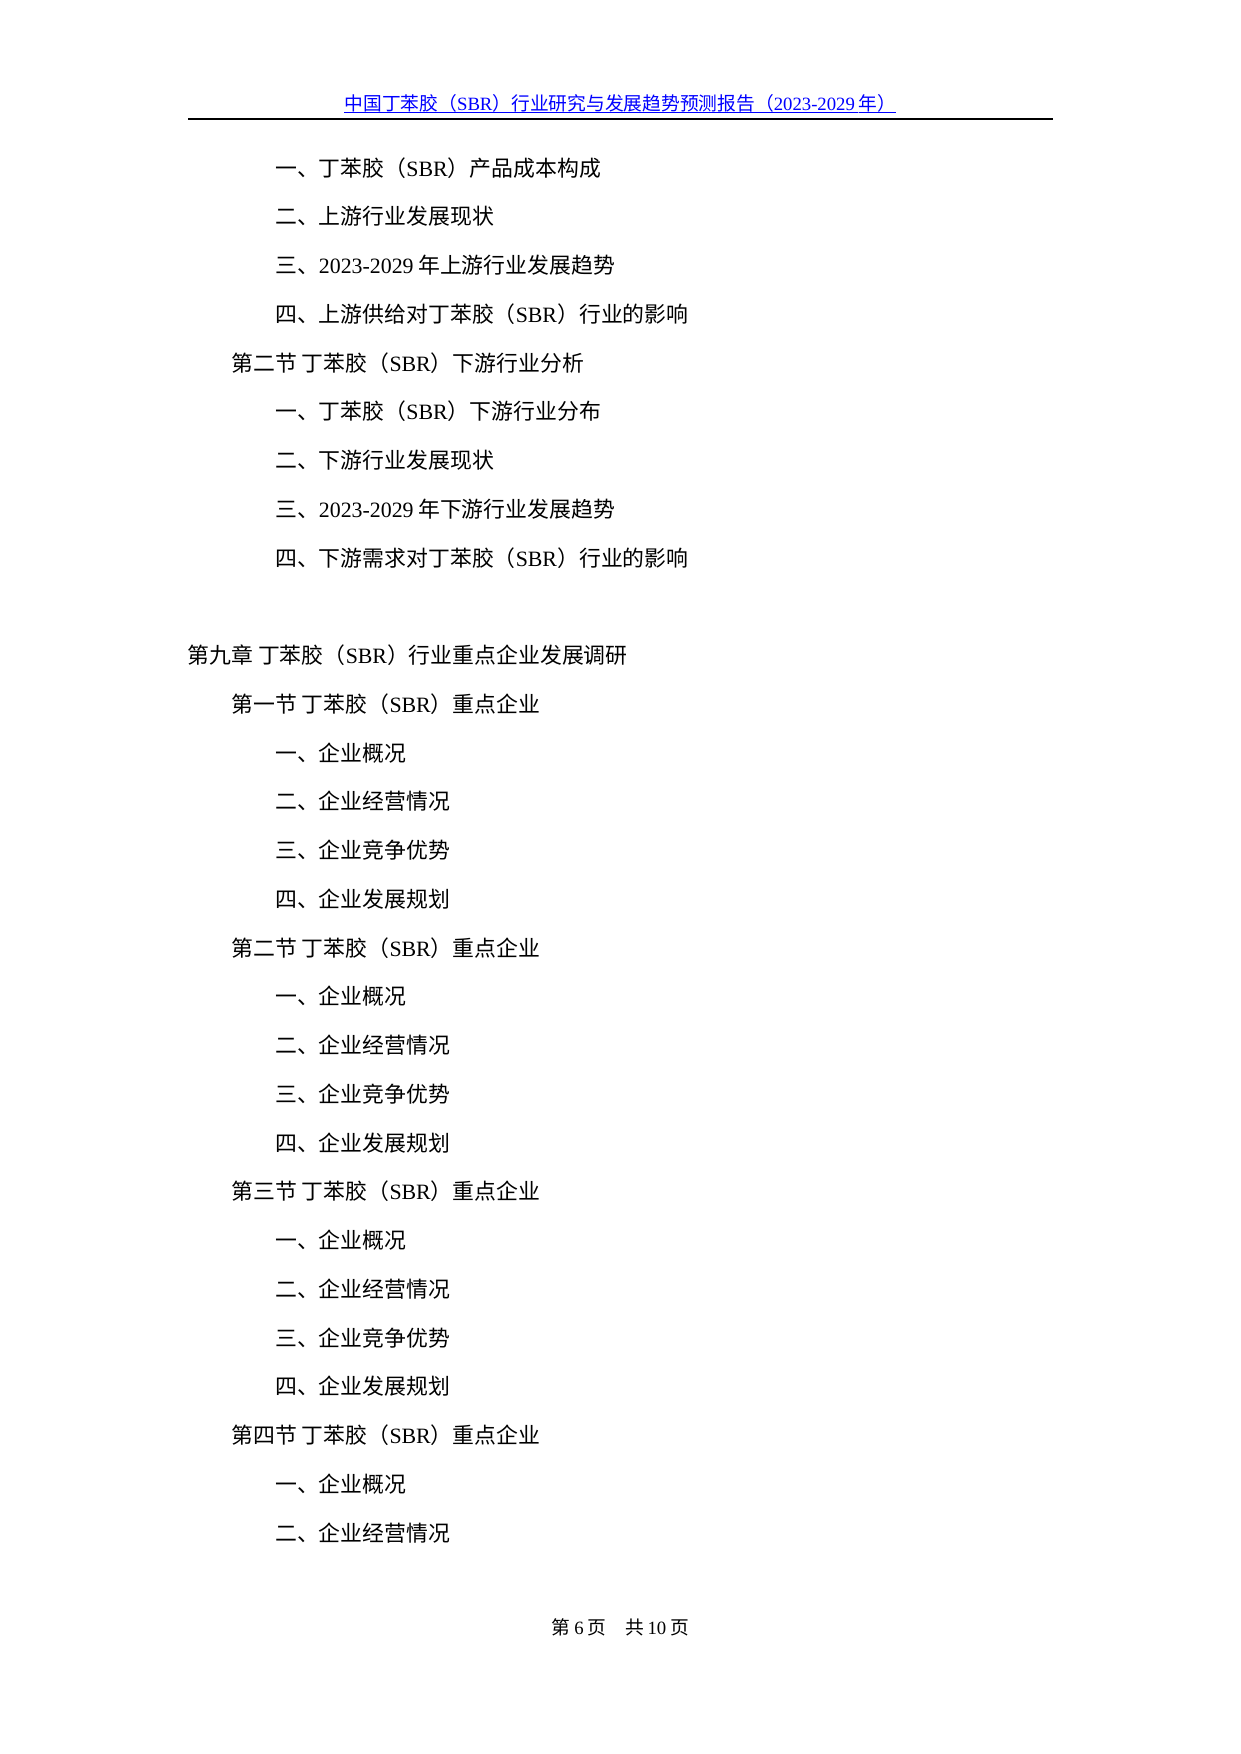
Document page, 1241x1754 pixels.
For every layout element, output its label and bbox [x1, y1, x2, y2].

text [187, 150, 1053, 1548]
